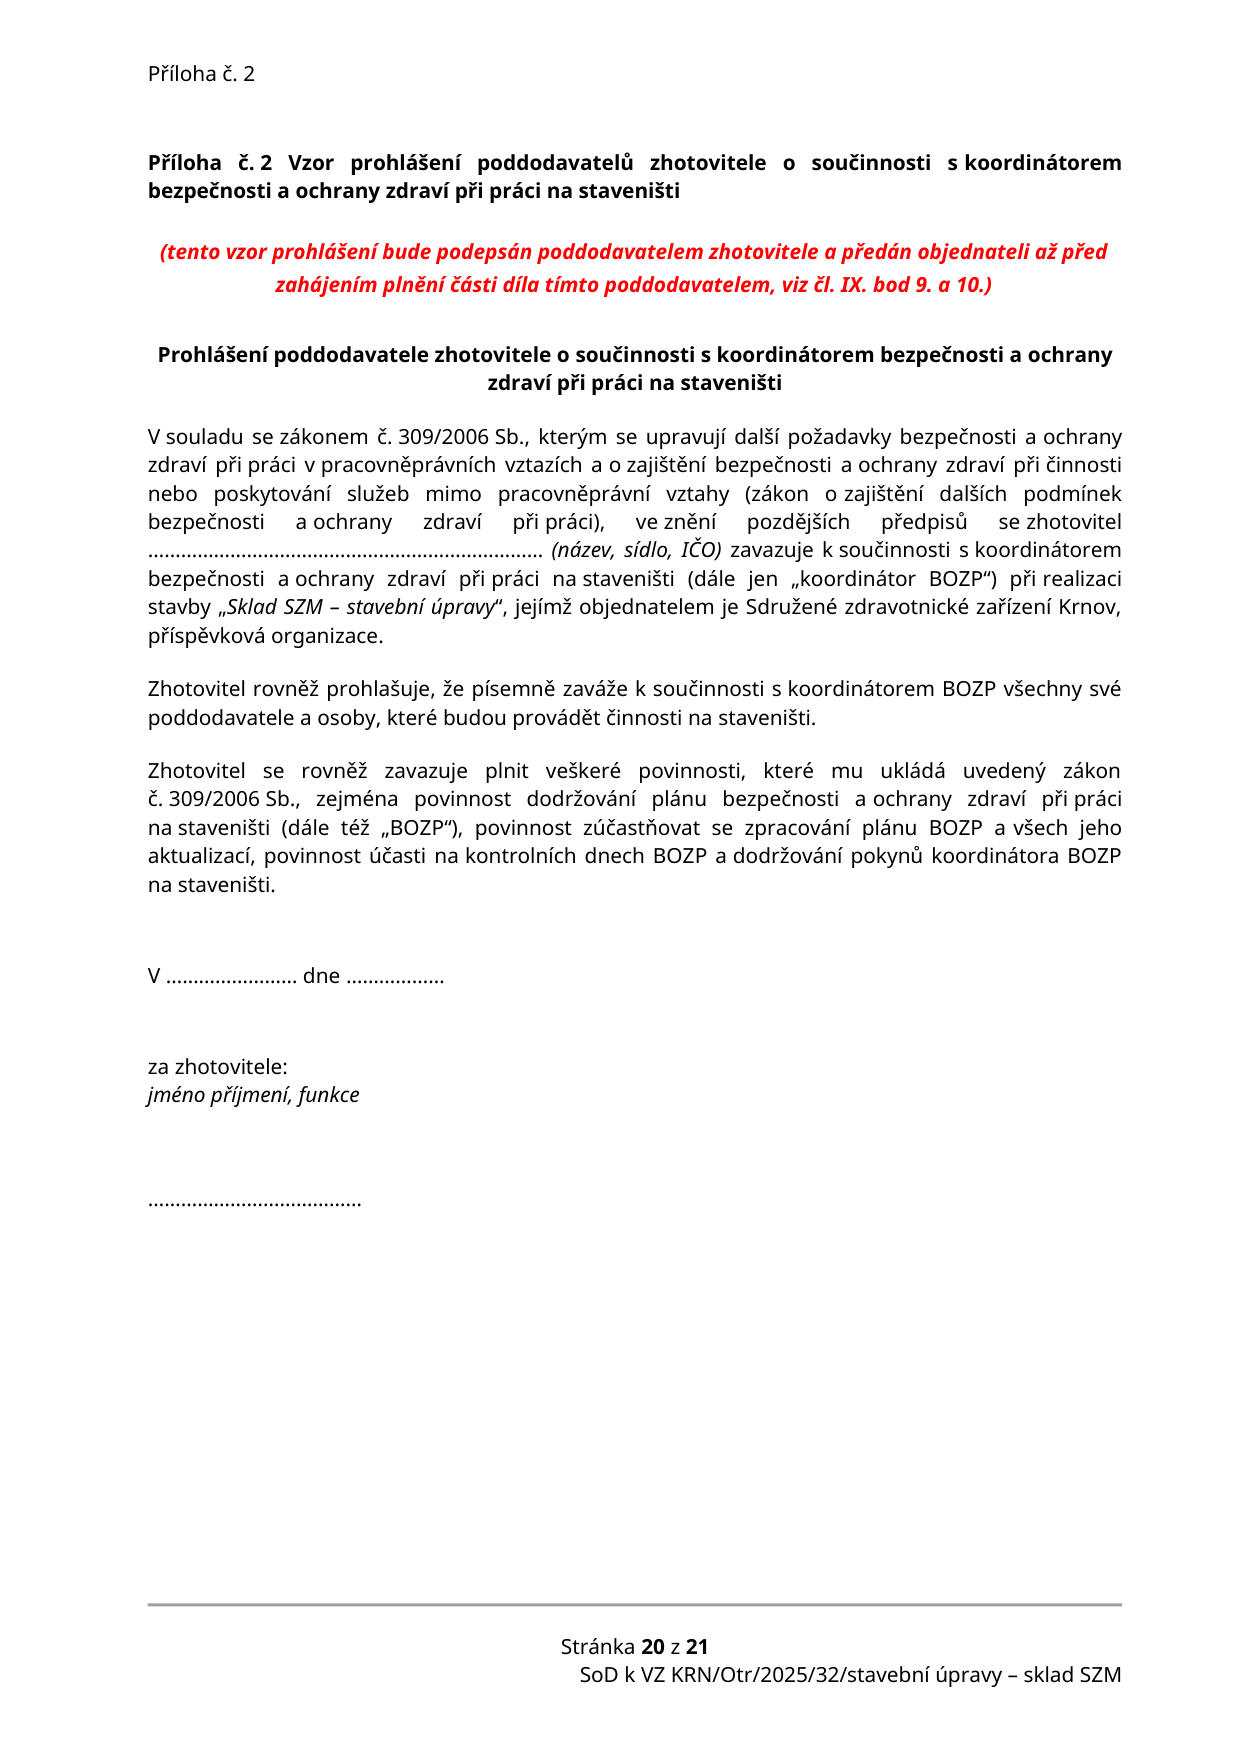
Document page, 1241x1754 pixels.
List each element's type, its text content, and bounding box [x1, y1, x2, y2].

text Příloha č. 2 Vzor prohlášení poddodavatelů zhotovitele o součinnosti s koordinátorem bezpečnosti a ochrany zdraví při práci na staveništi [148, 148, 1122, 204]
text V souladu se zákonem č. 309/2006 Sb., kterým se upravují další požadavky bezpečnosti a ochrany zdraví při práci v pracovněprávních vztazích a o zajištění bezpečnosti a ochrany zdraví při činnosti nebo poskytování služeb mimo pracovněprávní vztahy (zákon o zajištění dalších podmínek bezpečnosti a ochrany zdraví při práci), ve znění pozdějších předpisů se zhotovitel ……………………………………………………………… (název, sídlo, IČO) zavazuje k součinnosti s koordinátorem bezpečnosti a ochrany zdraví při práci na staveništi (dále jen „koordinátor BOZP“) při realizaci stavby „Sklad SZM – stavební úpravy“, jejímž objednatelem je Sdružené zdravotnické zařízení Krnov, příspěvková organizace. [148, 422, 1122, 649]
text Prohlášení poddodavatele zhotovitele o součinnosti s koordinátorem bezpečnosti a ochrany zdraví při práci na staveništi [148, 340, 1122, 397]
text jméno příjmení, funkce [148, 1080, 1122, 1109]
text (tento vzor prohlášení bude podepsán poddodavatelem zhotovitele a předán objednateli až před zahájením plnění části díla tímto poddodavatelem, viz čl. IX. bod 9. a 10.) [148, 237, 1122, 298]
text Zhotovitel rovněž prohlašuje, že písemně zaváže k součinnosti s koordinátorem BOZP všechny své poddodavatele a osoby, které budou provádět činnosti na staveništi. [148, 674, 1122, 731]
text Zhotovitel se rovněž zavazuje plnit veškeré povinnosti, které mu ukládá uvedený zákon č. 309/2006 Sb., zejména povinnost dodržování plánu bezpečnosti a ochrany zdraví při práci na staveništi (dále též „BOZP“), povinnost zúčastňovat se zpracování plánu BOZP a všech jeho aktualizací, povinnost účasti na kontrolních dnech BOZP a dodržování pokynů koordinátora BOZP na staveništi. [148, 756, 1122, 898]
text za zhotovitele: [148, 1052, 1122, 1080]
text ………………………………… [148, 1184, 1122, 1212]
text V …………………… dne ……………… [148, 961, 1122, 989]
